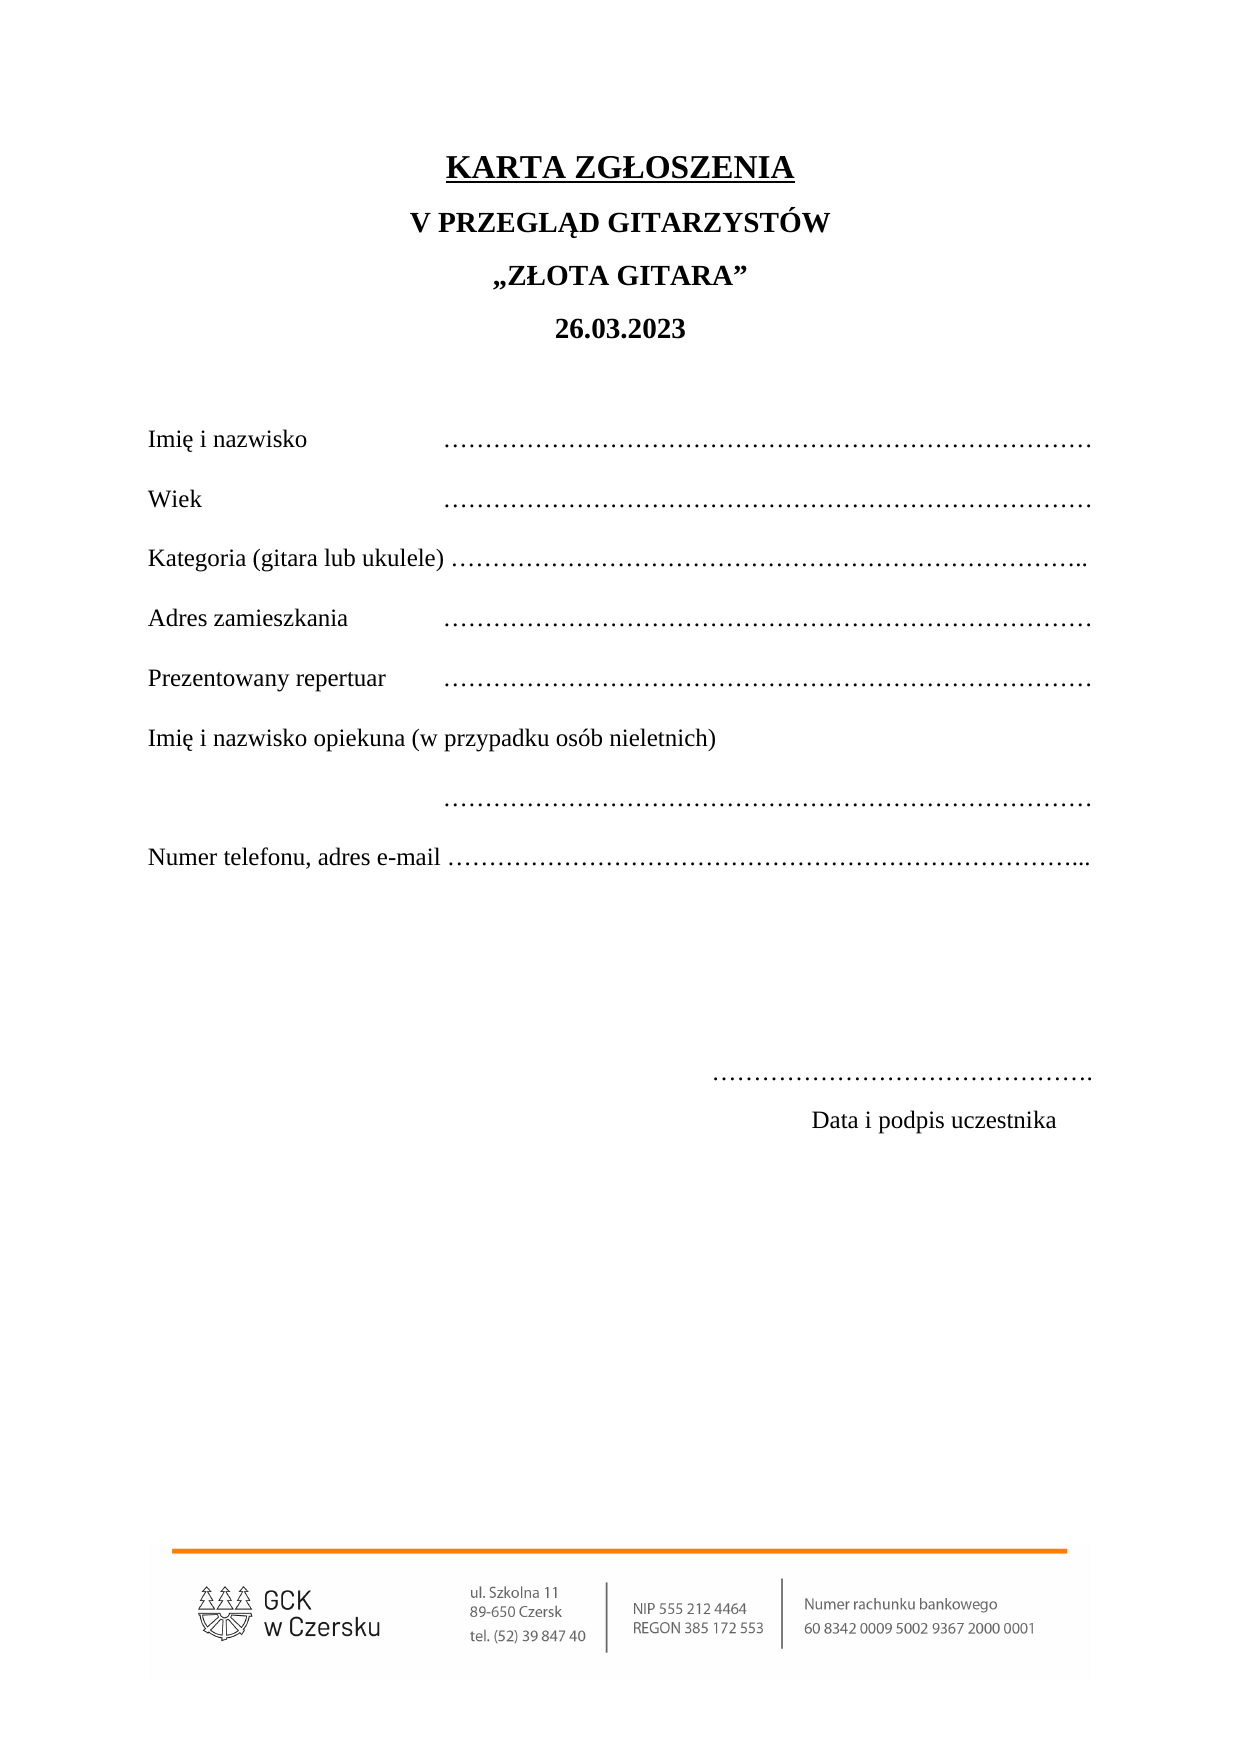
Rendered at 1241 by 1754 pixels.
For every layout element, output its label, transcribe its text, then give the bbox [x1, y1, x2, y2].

text V PRZEGLĄD GITARZYSTÓW [148, 206, 1093, 239]
text KARTA ZGŁOSZENIA [148, 148, 1093, 186]
text Kategoria (gitara lub ukulele) ………………………………………………………………….. [148, 543, 1093, 572]
text Numer telefonu, adres e-mail …………………………………………………………………... [148, 842, 1093, 871]
text Wiek …………………………………………………………………… [148, 484, 1093, 512]
text Adres zamieszkania …………………………………………………………………… [148, 603, 1093, 632]
text Imię i nazwisko opiekuna (w przypadku osób nieletnich) [148, 723, 1093, 752]
text Imię i nazwisko …………………………………………………………………… [148, 424, 1093, 453]
text 26.03.2023 [148, 311, 1093, 345]
text Prezentowany repertuar …………………………………………………………………… [148, 663, 1093, 692]
text Data i podpis uczestnika [738, 1105, 1093, 1134]
text ………………………………………. [148, 1057, 1093, 1086]
text „ZŁOTA GITARA” [148, 258, 1093, 292]
text …………………………………………………………………… [148, 783, 1093, 811]
picture [147, 1544, 1092, 1681]
